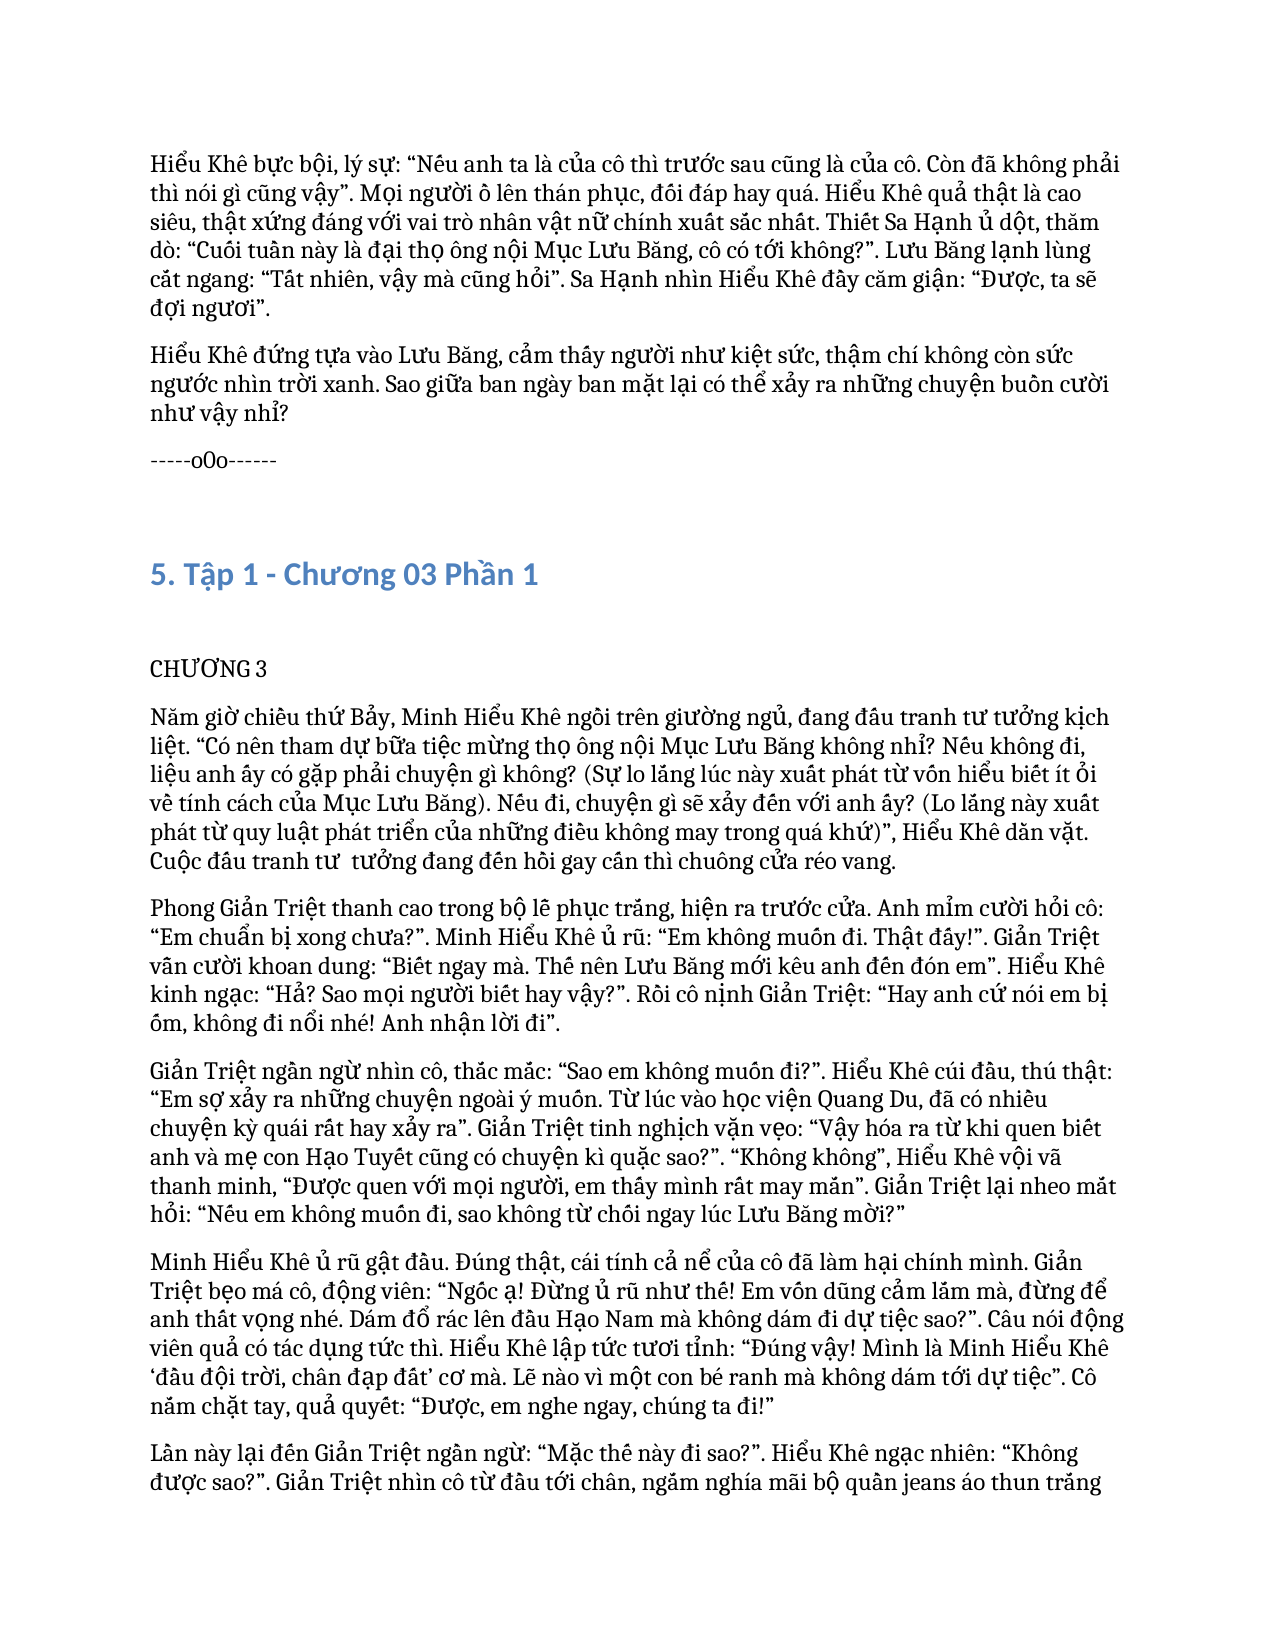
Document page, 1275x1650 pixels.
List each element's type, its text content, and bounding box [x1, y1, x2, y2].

text Minh Hiểu Khê ủ rũ gật đầu. Đúng thật, cái tính cả nể của cô đã làm hại chính mình. Giản Triệt bẹo má cô, động viên: “Ngốc ạ! Đừng ủ rũ như thế! Em vốn dũng cảm lắm mà, đừng để anh thất vọng nhé. Dám đổ rác lên đầu Hạo Nam mà không dám đi dự tiệc sao?”. Câu nói động viên quả có tác dụng tức thì. Hiểu Khê lập tức tươi tỉnh: “Đúng vậy! Mình là Minh Hiểu Khê ‘đầu đội trời, chân đạp đất’ cơ mà. Lẽ nào vì một con bé ranh mà không dám tới dự tiệc”. Cô nắm chặt tay, quả quyết: “Được, em nghe ngay, chúng ta đi!” [150, 1248, 1125, 1420]
text Phong Giản Triệt thanh cao trong bộ lễ phục trắng, hiện ra trước cửa. Anh mỉm cười hỏi cô: “Em chuẩn bị xong chưa?”. Minh Hiểu Khê ủ rũ: “Em không muốn đi. Thật đấy!”. Giản Triệt vẫn cười khoan dung: “Biết ngay mà. Thế nên Lưu Băng mới kêu anh đến đón em”. Hiểu Khê kinh ngạc: “Hả? Sao mọi người biết hay vậy?”. Rồi cô nịnh Giản Triệt: “Hay anh cứ nói em bị ốm, không đi nổi nhé! Anh nhận lời đi”. [150, 894, 1125, 1038]
text CHƯƠNG 3 [150, 598, 1125, 684]
text Hiểu Khê đứng tựa vào Lưu Băng, cảm thấy người như kiệt sức, thậm chí không còn sức ngước nhìn trời xanh. Sao giữa ban ngày ban mặt lại có thể xảy ra những chuyện buồn cười như vậy nhỉ? [150, 341, 1125, 427]
subtitle 5. Tập 1 - Chương 03 Phần 1 [150, 553, 1125, 594]
text Năm giờ chiều thứ Bảy, Minh Hiểu Khê ngồi trên giường ngủ, đang đấu tranh tư tưởng kịch liệt. “Có nên tham dự bữa tiệc mừng thọ ông nội Mục Lưu Băng không nhỉ? Nếu không đi, liệu anh ấy có gặp phải chuyện gì không? (Sự lo lắng lúc này xuất phát từ vốn hiểu biết ít ỏi về tính cách của Mục Lưu Băng). Nếu đi, chuyện gì sẽ xảy đến với anh ấy? (Lo lắng này xuất phát từ quy luật phát triển của những điều không may trong quá khứ)”, Hiểu Khê dằn vặt. Cuộc đấu tranh tư tưởng đang đến hồi gay cấn thì chuông cửa réo vang. [150, 703, 1125, 875]
text Hiểu Khê bực bội, lý sự: “Nếu anh ta là của cô thì trước sau cũng là của cô. Còn đã không phải thì nói gì cũng vậy”. Mọi người ồ lên thán phục, đối đáp hay quá. Hiểu Khê quả thật là cao siêu, thật xứng đáng với vai trò nhân vật nữ chính xuất sắc nhất. Thiết Sa Hạnh ủ dột, thăm dò: “Cuối tuần này là đại thọ ông nội Mục Lưu Băng, cô có tới không?”. Lưu Băng lạnh lùng cắt ngang: “Tất nhiên, vậy mà cũng hỏi”. Sa Hạnh nhìn Hiểu Khê đầy căm giận: “Được, ta sẽ đợi ngươi”. [150, 150, 1125, 322]
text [150, 1439, 1125, 1497]
text -----o0o------ [150, 446, 1125, 532]
text Giản Triệt ngần ngừ nhìn cô, thắc mắc: “Sao em không muốn đi?”. Hiểu Khê cúi đầu, thú thật: “Em sợ xảy ra những chuyện ngoài ý muốn. Từ lúc vào học viện Quang Du, đã có nhiều chuyện kỳ quái rất hay xảy ra”. Giản Triệt tinh nghịch vặn vẹo: “Vậy hóa ra từ khi quen biết anh và mẹ con Hạo Tuyết cũng có chuyện kì quặc sao?”. “Không không”, Hiểu Khê vội vã thanh minh, “Được quen với mọi người, em thấy mình rất may mắn”. Giản Triệt lại nheo mắt hỏi: “Nếu em không muốn đi, sao không từ chối ngay lúc Lưu Băng mời?” [150, 1057, 1125, 1229]
